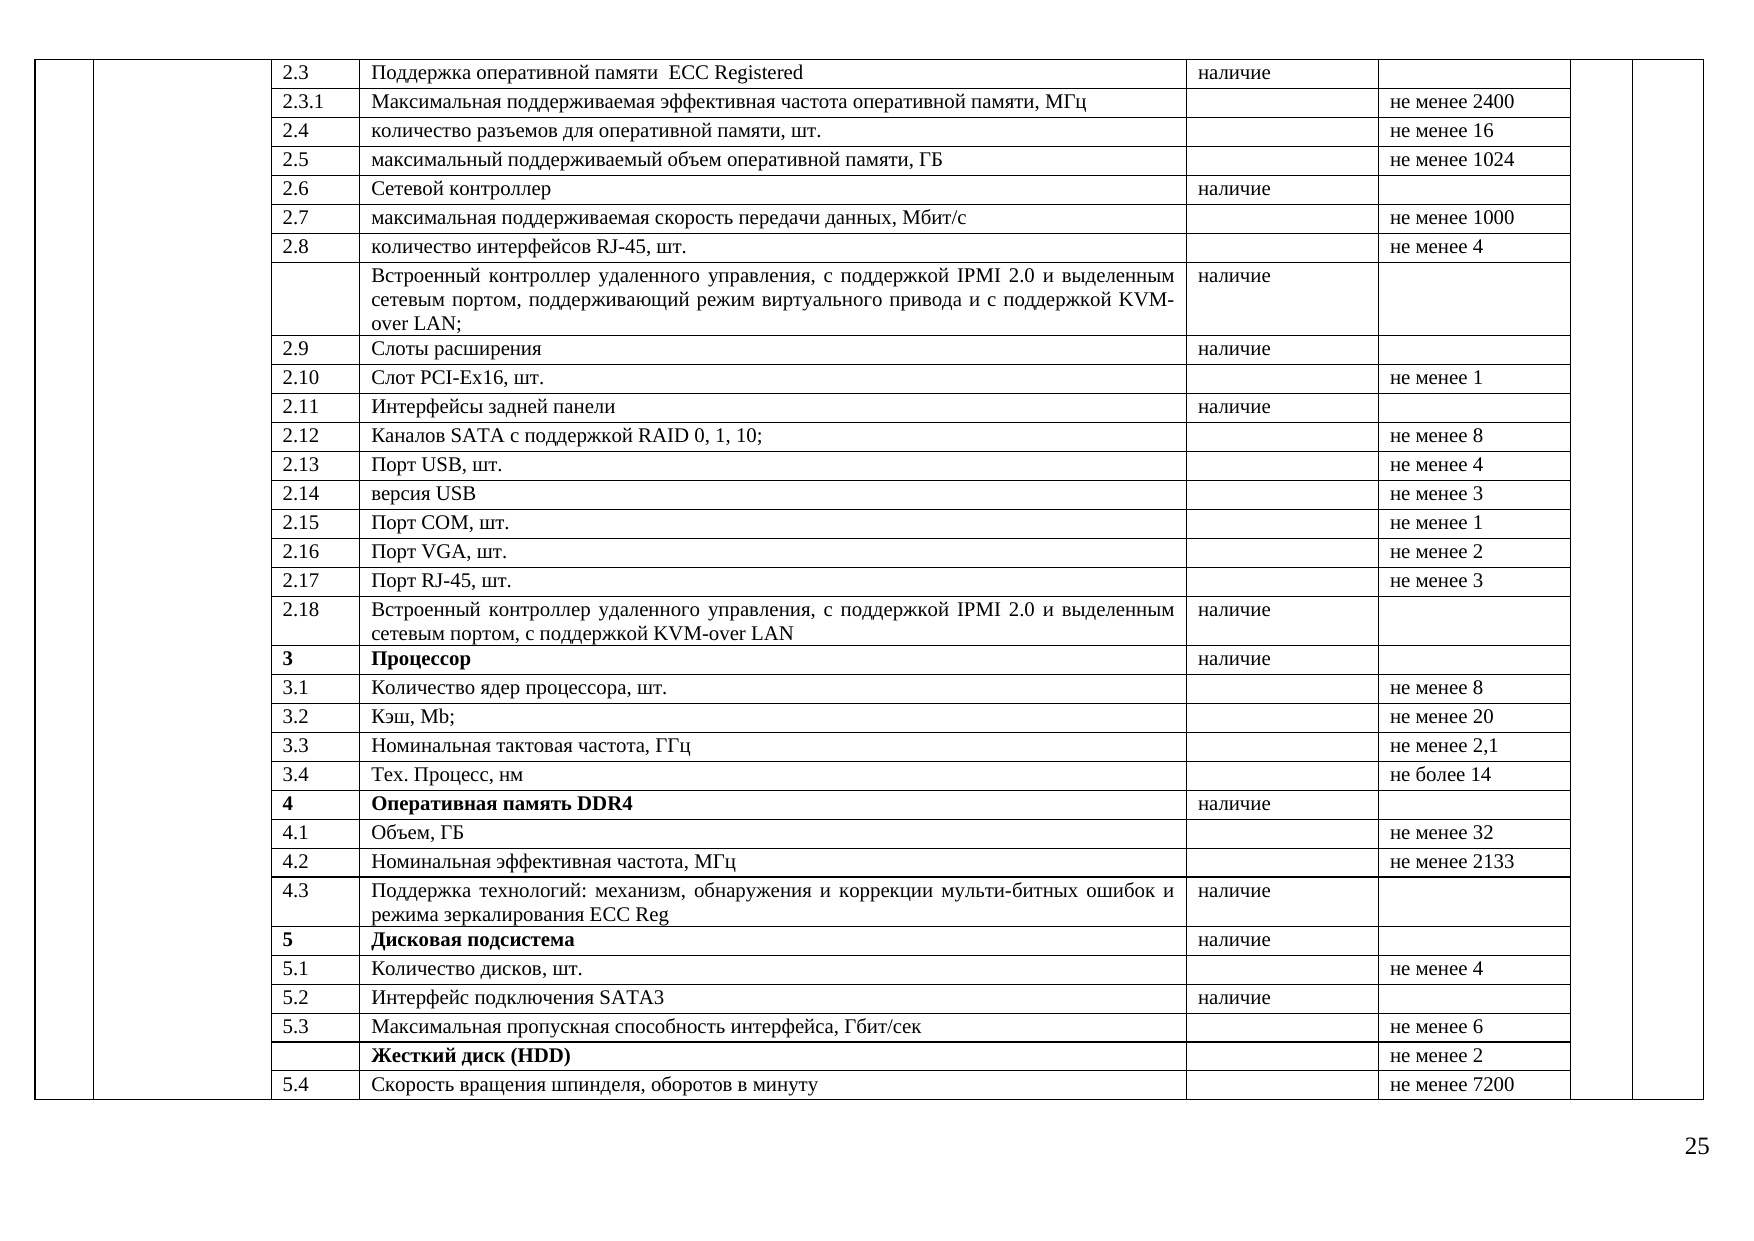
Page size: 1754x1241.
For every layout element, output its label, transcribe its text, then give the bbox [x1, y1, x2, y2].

table_cell Слоты расширения [360, 336, 1186, 364]
table_cell 2.8 [272, 234, 359, 262]
table_cell [1187, 452, 1378, 480]
table_cell [1187, 704, 1378, 732]
table_cell Встроенный контроллер удаленного управления, с поддержкой IPMI 2.0 и выделенным сетевым портом, поддерживающий режим виртуального привода и с поддержкой KVM-over LAN; [360, 263, 1186, 335]
table_cell [1187, 118, 1378, 146]
table_cell 2.15 [272, 510, 359, 538]
table_cell Кэш, Mb; [360, 704, 1186, 732]
table_cell максимальная поддерживаемая скорость передачи данных, Мбит/с [360, 205, 1186, 233]
table_cell версия USB [360, 481, 1186, 509]
table_cell не менее 2400 [1379, 89, 1570, 117]
table_cell [1187, 481, 1378, 509]
table_cell Оперативная память DDR4 [360, 791, 1186, 818]
table_cell [1379, 60, 1570, 88]
table_cell [1187, 820, 1378, 847]
table_cell не менее 4 [1379, 956, 1570, 983]
table_cell Сетевой контроллер [360, 176, 1186, 204]
table_cell [1379, 597, 1570, 645]
table_cell 2.18 [272, 597, 359, 645]
table_cell Номинальная эффективная частота, МГц [360, 849, 1186, 876]
table_cell 3.2 [272, 704, 359, 732]
table_cell не более 14 [1379, 762, 1570, 789]
table_cell [1187, 849, 1378, 876]
table_cell Порт RJ-45, шт. [360, 568, 1186, 596]
table_cell не менее 2 [1379, 1043, 1570, 1070]
table_cell [1187, 365, 1378, 393]
table_cell [1379, 263, 1570, 335]
table_cell не менее 3 [1379, 481, 1570, 509]
table_cell наличие [1187, 927, 1378, 954]
table_cell [1187, 762, 1378, 789]
table_cell Количество дисков, шт. [360, 956, 1186, 983]
table_cell наличие [1187, 60, 1378, 88]
table_cell Порт VGA, шт. [360, 539, 1186, 567]
table_cell Поддержка технологий: механизм, обнаружения и коррекции мульти-битных ошибок и режима зеркалирования ECC Reg [360, 878, 1186, 926]
table_cell [272, 263, 359, 335]
table_cell Дисковая подсистема [360, 927, 1186, 954]
table_cell [1379, 646, 1570, 674]
table_cell 4.1 [272, 820, 359, 847]
table_cell 4 [272, 791, 359, 818]
table_cell Тех. Процесс, нм [360, 762, 1186, 789]
table_cell 2.9 [272, 336, 359, 364]
table_cell 2.3 [272, 60, 359, 88]
table_cell [1187, 1043, 1378, 1070]
table_cell [1379, 336, 1570, 364]
table_cell не менее 8 [1379, 675, 1570, 703]
table_cell не менее 8 [1379, 423, 1570, 451]
table_cell 2.6 [272, 176, 359, 204]
table_cell не менее 3 [1379, 568, 1570, 596]
table_cell Каналов SATA с поддержкой RAID 0, 1, 10; [360, 423, 1186, 451]
table_cell [1187, 510, 1378, 538]
table_cell 2.17 [272, 568, 359, 596]
table_cell [272, 1043, 359, 1070]
table_cell наличие [1187, 878, 1378, 926]
table_cell 2.12 [272, 423, 359, 451]
table_cell [1379, 176, 1570, 204]
table_cell не менее 2 [1379, 539, 1570, 567]
table_cell [1379, 927, 1570, 954]
table_cell Порт USB, шт. [360, 452, 1186, 480]
table_cell Жесткий диск (HDD) [360, 1043, 1186, 1070]
table_cell Объем, ГБ [360, 820, 1186, 847]
table_cell не менее 16 [1379, 118, 1570, 146]
table_cell 2.3.1 [272, 89, 359, 117]
table_cell 3.4 [272, 762, 359, 789]
table_cell количество интерфейсов RJ-45, шт. [360, 234, 1186, 262]
table_cell [1379, 394, 1570, 422]
table_cell [1187, 733, 1378, 761]
table_cell [1187, 1014, 1378, 1041]
table_cell Интерфейс подключения SATA3 [360, 985, 1186, 1012]
table_cell [1379, 791, 1570, 818]
table_cell 2.14 [272, 481, 359, 509]
table_cell не менее 1024 [1379, 147, 1570, 175]
table_cell [1187, 539, 1378, 567]
table_cell 2.16 [272, 539, 359, 567]
table_cell Максимальная пропускная способность интерфейса, Гбит/сек [360, 1014, 1186, 1041]
table_cell [1379, 985, 1570, 1012]
table_cell наличие [1187, 597, 1378, 645]
table_cell не менее 1 [1379, 365, 1570, 393]
table_cell наличие [1187, 791, 1378, 818]
table_cell Количество ядер процессора, шт. [360, 675, 1186, 703]
table_cell Порт COM, шт. [360, 510, 1186, 538]
table_cell 5.3 [272, 1014, 359, 1041]
table_cell 3 [272, 646, 359, 674]
table_cell Номинальная тактовая частота, ГГц [360, 733, 1186, 761]
table_cell [1187, 147, 1378, 175]
table_cell Поддержка оперативной памяти ECC Registered [360, 60, 1186, 88]
table_cell [1187, 568, 1378, 596]
table_cell наличие [1187, 176, 1378, 204]
table_cell не менее 32 [1379, 820, 1570, 847]
table_cell не менее 4 [1379, 234, 1570, 262]
table_cell 4.3 [272, 878, 359, 926]
table_cell [1187, 956, 1378, 983]
table_cell 5 [272, 927, 359, 954]
table_cell 3.3 [272, 733, 359, 761]
table_cell не менее 1 [1379, 510, 1570, 538]
table_cell [1187, 1071, 1378, 1099]
table_cell 3.1 [272, 675, 359, 703]
table_cell не менее 7200 [1379, 1071, 1570, 1099]
table_cell 5.2 [272, 985, 359, 1012]
table_cell Слот PCI-Eх16, шт. [360, 365, 1186, 393]
table_cell Интерфейсы задней панели [360, 394, 1186, 422]
table_cell 2.10 [272, 365, 359, 393]
table_cell Процессор [360, 646, 1186, 674]
table_cell [1187, 205, 1378, 233]
table_cell [1379, 878, 1570, 926]
table_cell [1187, 89, 1378, 117]
table_cell 5.4 [272, 1071, 359, 1099]
table_cell не менее 1000 [1379, 205, 1570, 233]
table_cell не менее 2133 [1379, 849, 1570, 876]
table_cell Встроенный контроллер удаленного управления, с поддержкой IPMI 2.0 и выделенным сетевым портом, c поддержкой KVM-over LAN [360, 597, 1186, 645]
table_cell максимальный поддерживаемый объем оперативной памяти, ГБ [360, 147, 1186, 175]
table_cell не менее 6 [1379, 1014, 1570, 1041]
table_cell [1187, 675, 1378, 703]
table_cell наличие [1187, 646, 1378, 674]
table_cell наличие [1187, 263, 1378, 335]
table_cell [1187, 234, 1378, 262]
table_cell [1187, 423, 1378, 451]
table_cell 2.13 [272, 452, 359, 480]
table_cell не менее 20 [1379, 704, 1570, 732]
table_cell наличие [1187, 336, 1378, 364]
table_cell 2.7 [272, 205, 359, 233]
table_cell Максимальная поддерживаемая эффективная частота оперативной памяти, МГц [360, 89, 1186, 117]
table_cell 2.11 [272, 394, 359, 422]
table_cell 2.4 [272, 118, 359, 146]
table_cell Скорость вращения шпинделя, оборотов в минуту [360, 1071, 1186, 1099]
table_cell наличие [1187, 394, 1378, 422]
table_cell количество разъемов для оперативной памяти, шт. [360, 118, 1186, 146]
table_cell 5.1 [272, 956, 359, 983]
table_cell 2.5 [272, 147, 359, 175]
table_cell не менее 2,1 [1379, 733, 1570, 761]
table_cell не менее 4 [1379, 452, 1570, 480]
table_cell 4.2 [272, 849, 359, 876]
table_cell наличие [1187, 985, 1378, 1012]
